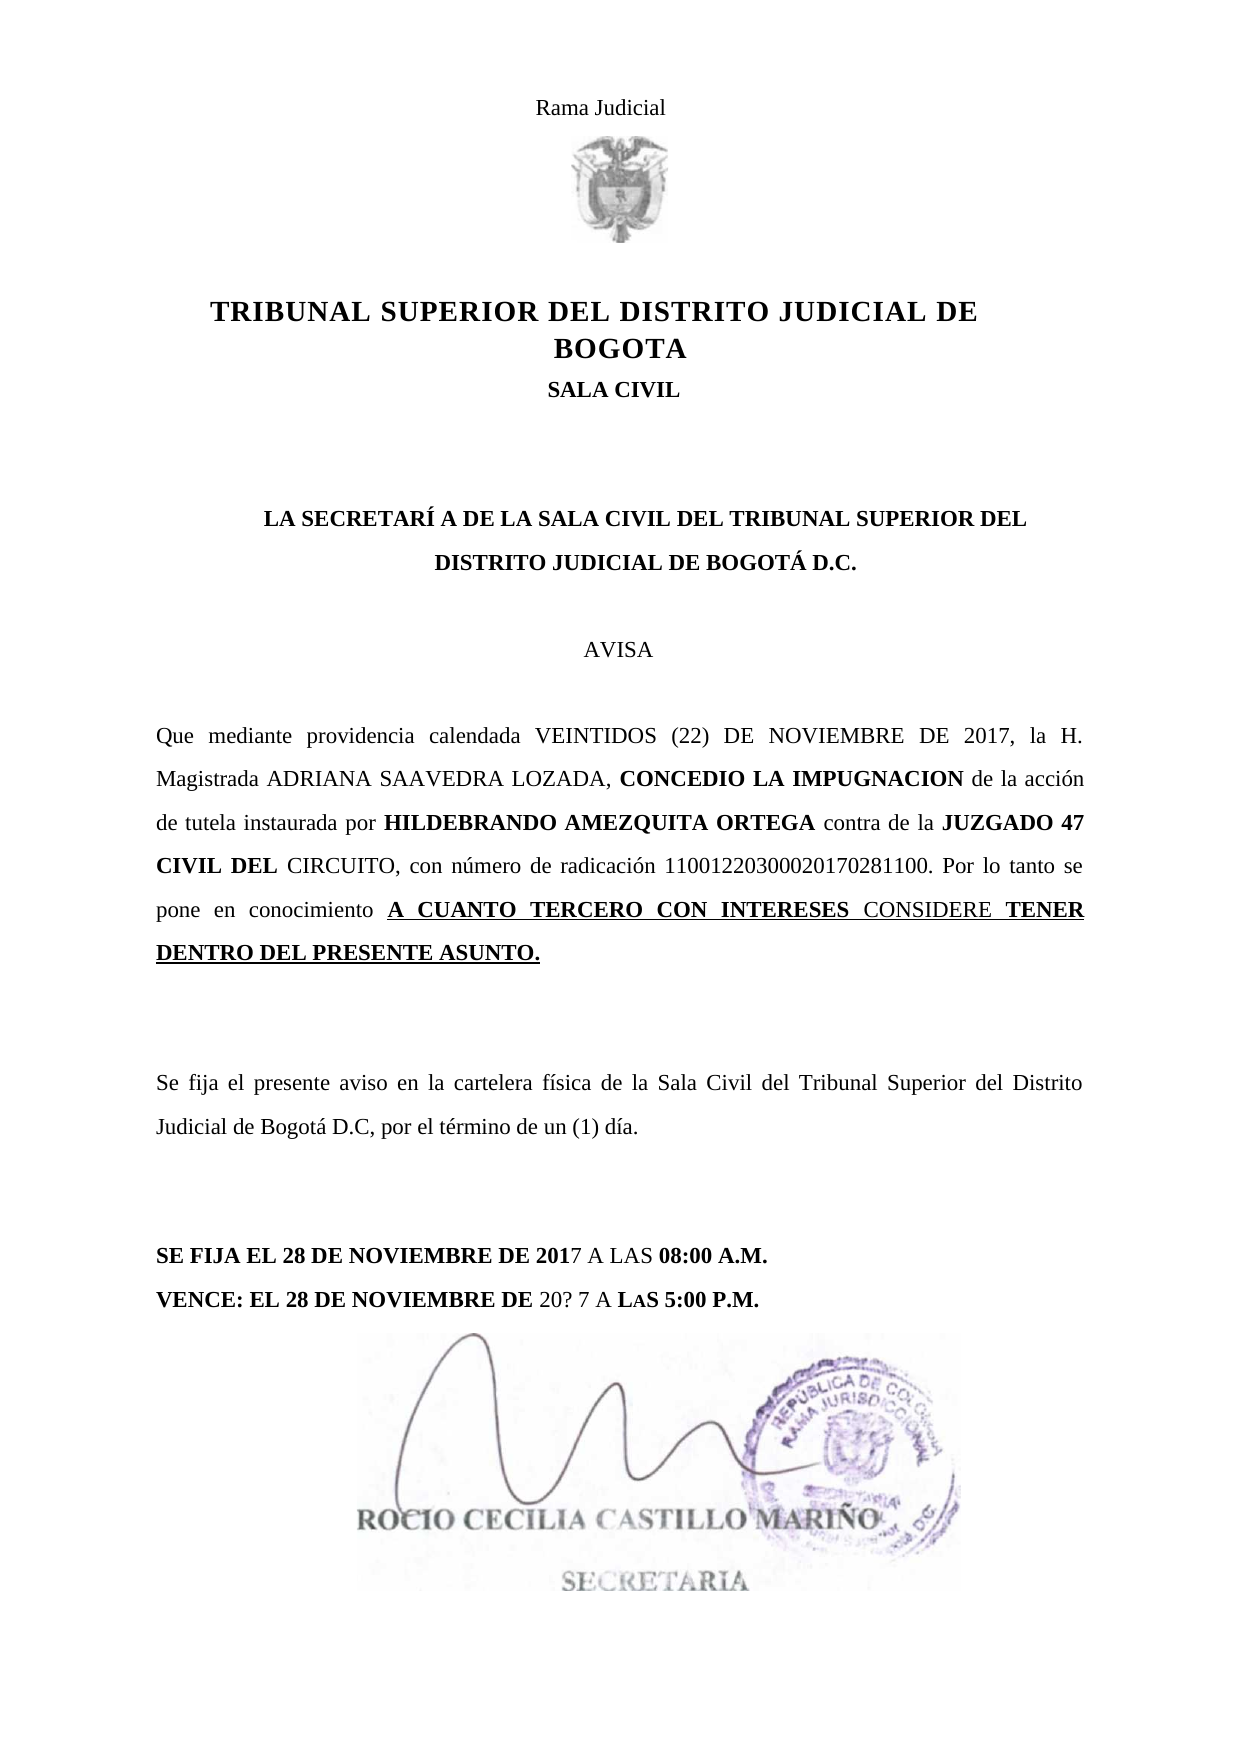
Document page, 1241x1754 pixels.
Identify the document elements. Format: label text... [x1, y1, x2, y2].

text SE FIJA EL 28 DE NOVIEMBRE DE 2017 A LAS 08:00 A.M. VENCE: EL 28 DE NOVIEMBRE DE 20? 7 A LaS 5:00 P.M. [156, 1229, 844, 1316]
text SALA CIVIL [547, 376, 1084, 402]
text LA SECRETARÍ A DE LA SALA CIVIL DEL TRIBUNAL SUPERIOR DEL DISTRITO JUDICIAL DE BOGOTÁ D.C. [207, 492, 1084, 579]
picture [356, 1333, 961, 1591]
picture [571, 136, 669, 243]
text BOGOTA [156, 332, 1084, 365]
text Que mediante providencia calendada VEINTIDOS (22) DE NOVIEMBRE DE 2017, la H. Magistrada ADRIANA SAAVEDRA LOZADA, CONCEDIO LA IMPUGNACION de la acción de tutela instaurada por HILDEBRANDO AMEZQUITA ORTEGA contra de la JUZGADO 47 CIVIL DEL CIRCUITO, con número de radicación 11001220300020170281100. Por lo tanto se pone en conocimiento A CUANTO TERCERO CON INTERESES CONSIDERE TENER DENTRO DEL PRESENTE ASUNTO. [156, 708, 1084, 969]
text Se fija el presente aviso en la cartelera física de la Sala Civil del Tribunal Superior del Distrito Judicial de Bogotá D.C, por el término de un (1) día. [156, 1056, 1084, 1143]
text TRIBUNAL SUPERIOR DEL DISTRITO JUDICIAL DE [210, 94, 1084, 327]
text AVISA [583, 636, 1084, 662]
